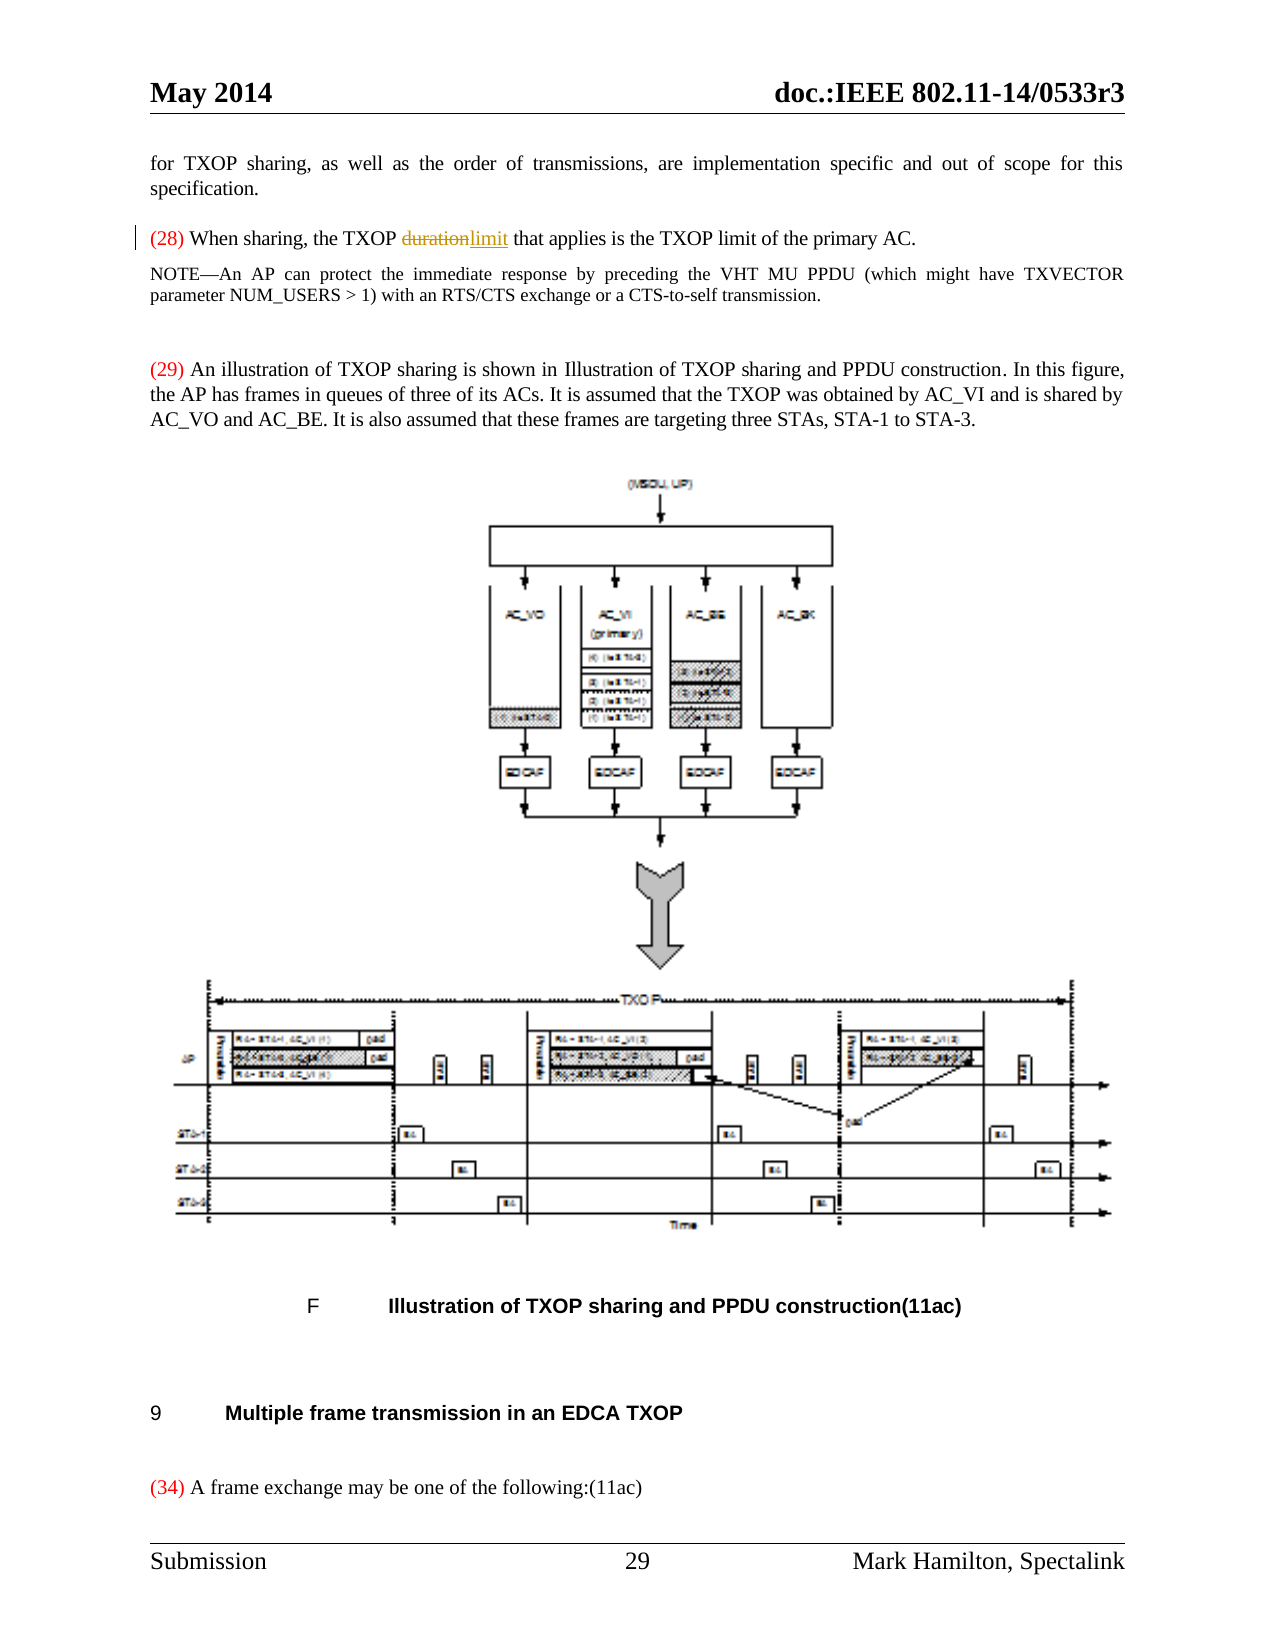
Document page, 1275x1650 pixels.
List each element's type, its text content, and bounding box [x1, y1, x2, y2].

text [150, 150, 1125, 200]
table_cell Illustration of TXOP sharing and PPDU construction(11ac) [153, 1256, 1122, 1324]
text (28) When sharing, the TXOP that applies is the TXOP limit of the primary AC. [150, 225, 1125, 250]
text (29) An illustration of TXOP sharing is shown in Figure 9-27 (Illustration of TXOP sharing and PPDU construction(11ac)). In this figure, the AP has frames in queues of three of its ACs. It is assumed that the TXOP was obtained by AC_VI and is shared by AC_VO and AC_BE. It is also assumed that these frames are targeting three STAs, STA-1 to STA-3. [150, 356, 1125, 431]
text NOTE—An AP can protect the immediate response by preceding the VHT MU PPDU (which might have TXVECTOR parameter NUM_USERS > 1) with an RTS/CTS exchange or a CTS-to-self transmission. [150, 262, 1125, 306]
table_header [153, 431, 1122, 1256]
text (34) A frame exchange may be one of the following:(11ac) [150, 1474, 1125, 1499]
list Multiple frame transmission in an EDCA TXOP [150, 1399, 1125, 1424]
